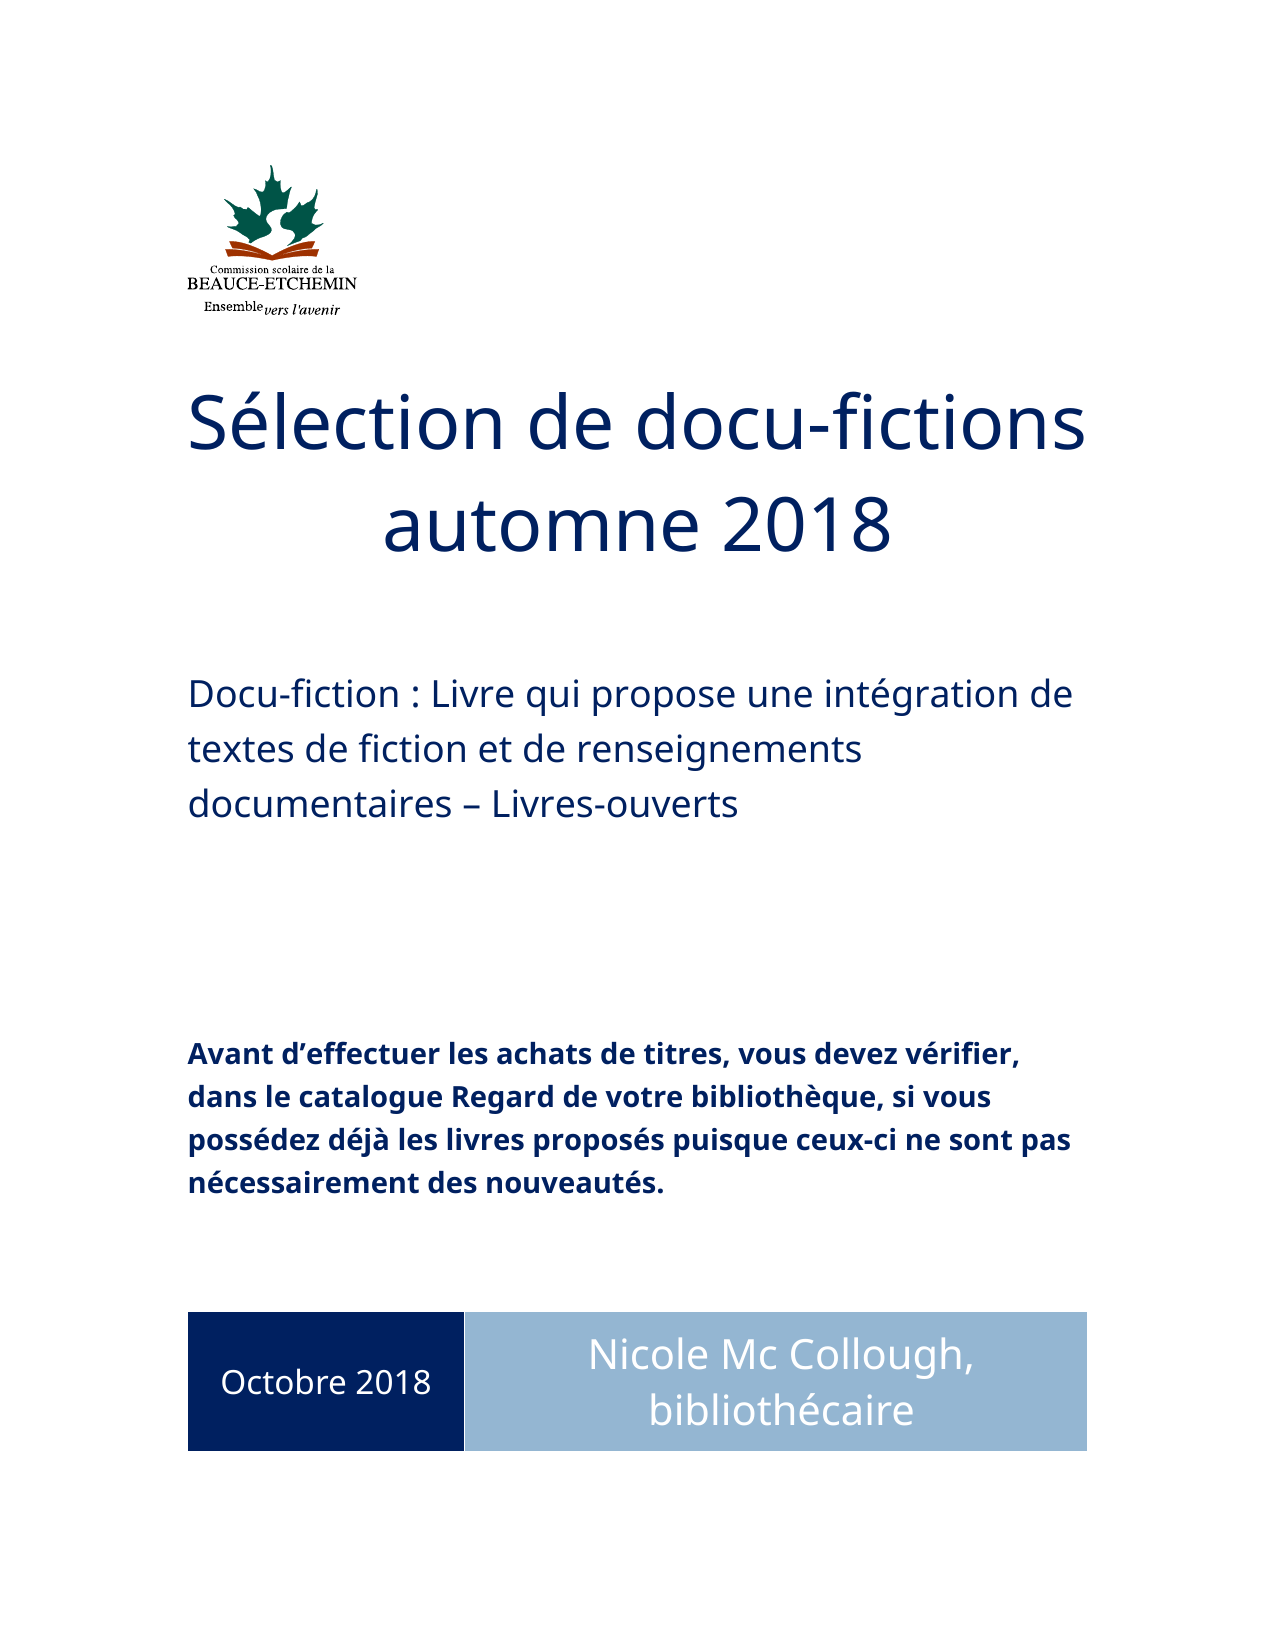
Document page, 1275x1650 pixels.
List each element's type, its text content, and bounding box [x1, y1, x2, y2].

text Docu-fiction : Livre qui propose une intégration de textes de fiction et de renseignements documentaires – Livres-ouverts [187, 668, 1087, 829]
table_header Nicole Mc Collough, bibliothécaire [465, 1312, 1087, 1451]
text Avant d’effectuer les achats de titres, vous devez vérifier, dans le catalogue Regard de votre bibliothèque, si vous possédez déjà les livres proposés puisque ceux-ci ne sont pas nécessairement des nouveautés. [187, 1033, 1087, 1202]
table_header Octobre 2018 [188, 1312, 464, 1451]
text Sélection de docu-fictions automne 2018 [187, 369, 1087, 574]
